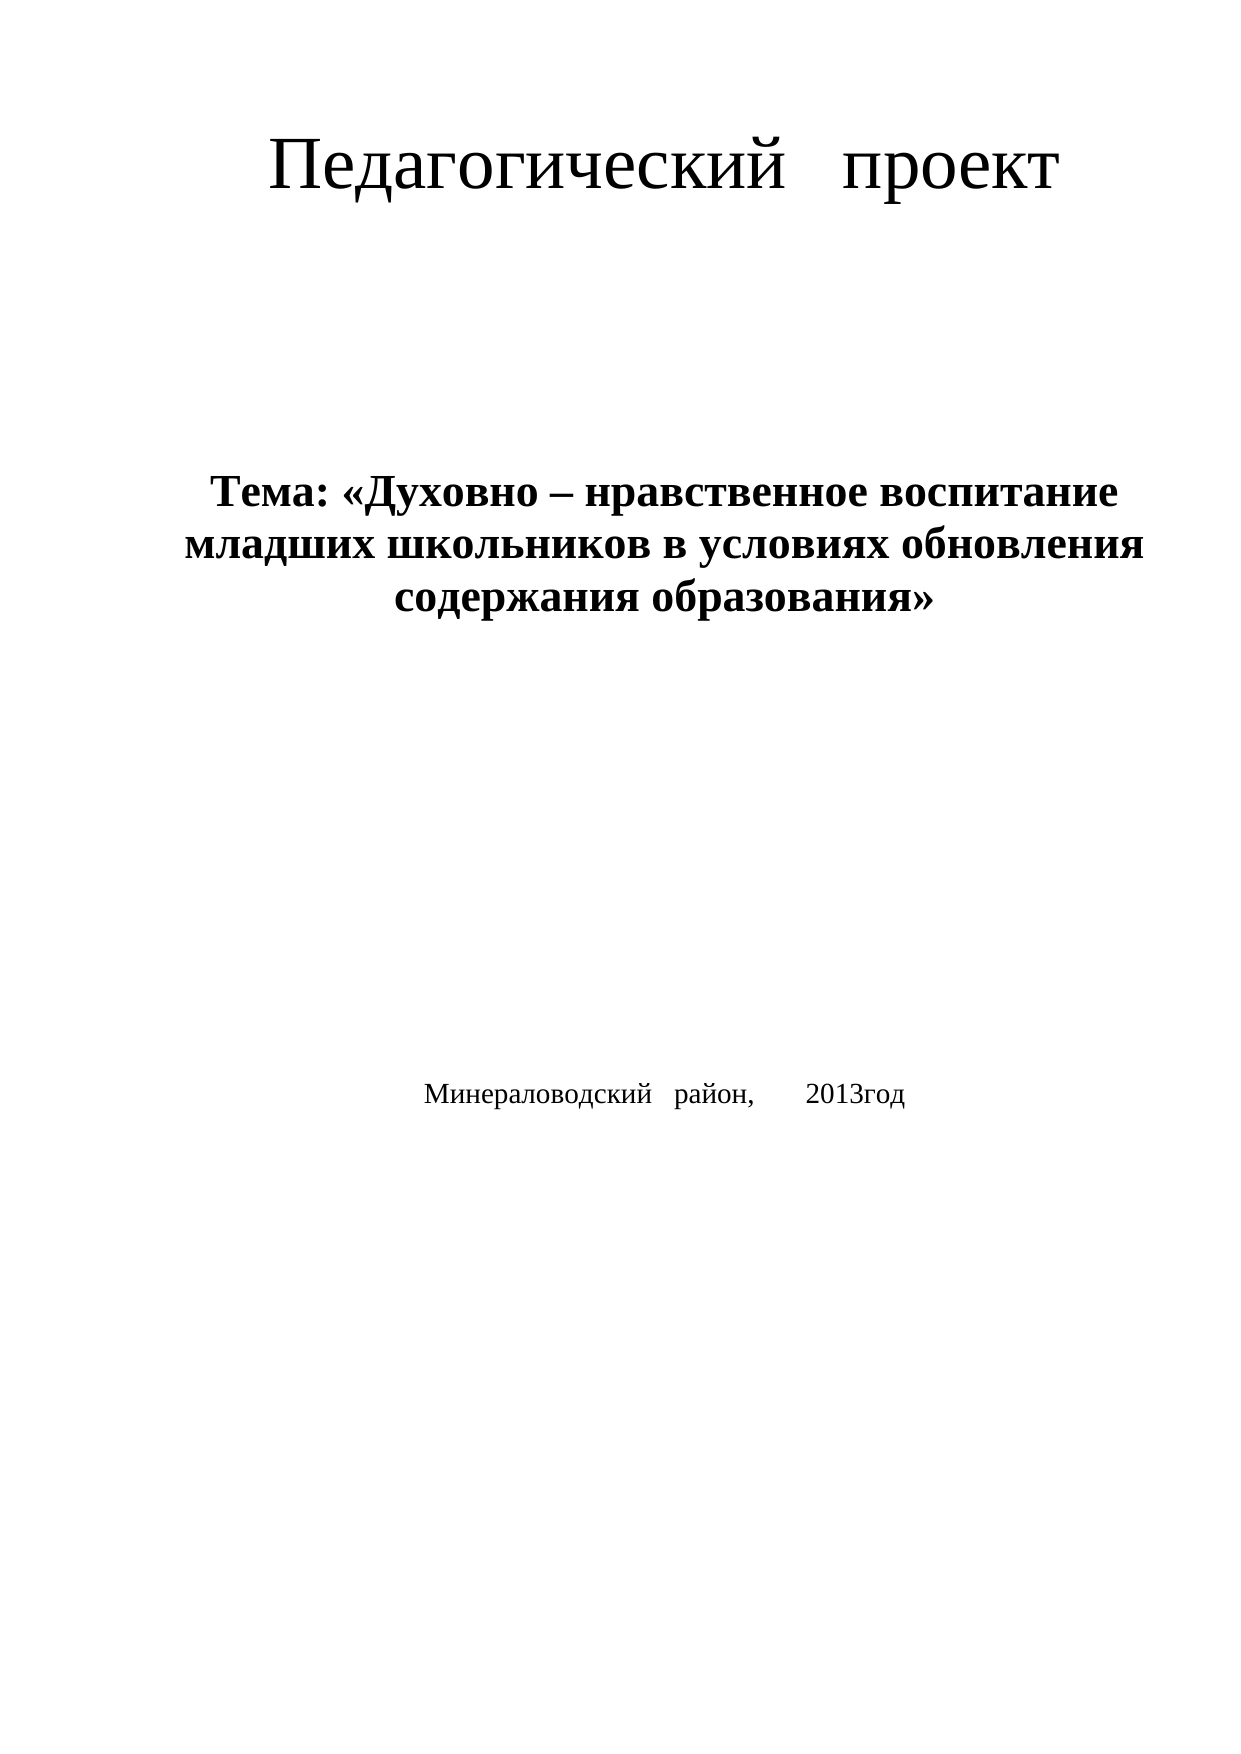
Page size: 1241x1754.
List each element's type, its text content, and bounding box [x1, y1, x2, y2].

text Минераловодский район, 2013год [177, 1076, 1152, 1110]
text Педагогический проект [177, 118, 1152, 204]
text Тема: «Духовно – нравственное воспитание младших школьников в условиях обновления содержания образования» [177, 463, 1152, 621]
